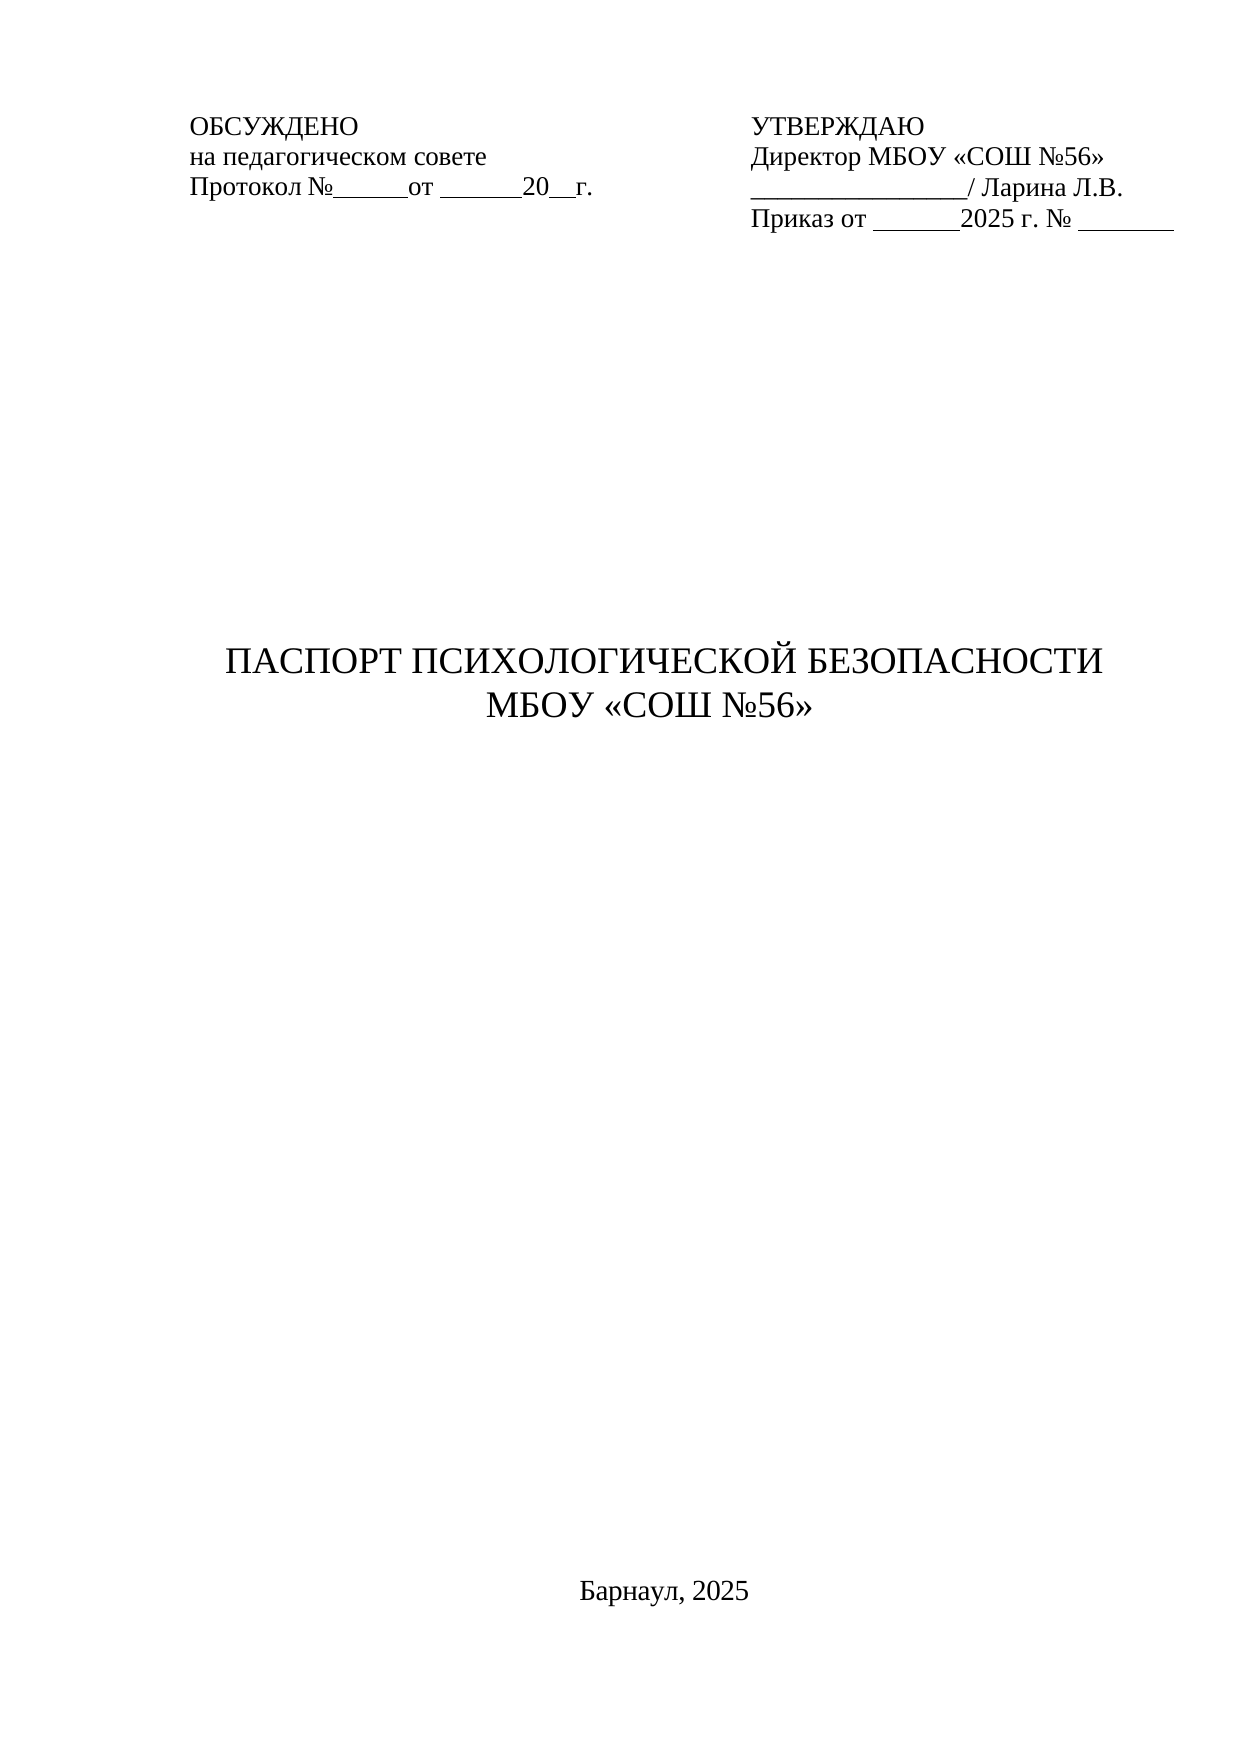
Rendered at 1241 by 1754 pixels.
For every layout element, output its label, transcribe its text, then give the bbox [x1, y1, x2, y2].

text Барнаул, 2025 [177, 1573, 1152, 1607]
table_header ОБСУЖДЕНО на педагогическом совете Протокол № от 20 г. [184, 111, 672, 234]
text МБОУ «СОШ №56» [88, 682, 1211, 725]
table_header УТВЕРЖДАЮ Директор МБОУ «СОШ №56» ________________/ Ларина Л.В. Приказ от 2025 г. № [672, 111, 1173, 234]
text ПАСПОРТ ПСИХОЛОГИЧЕСКОЙ БЕЗОПАСНОСТИ [177, 639, 1152, 682]
